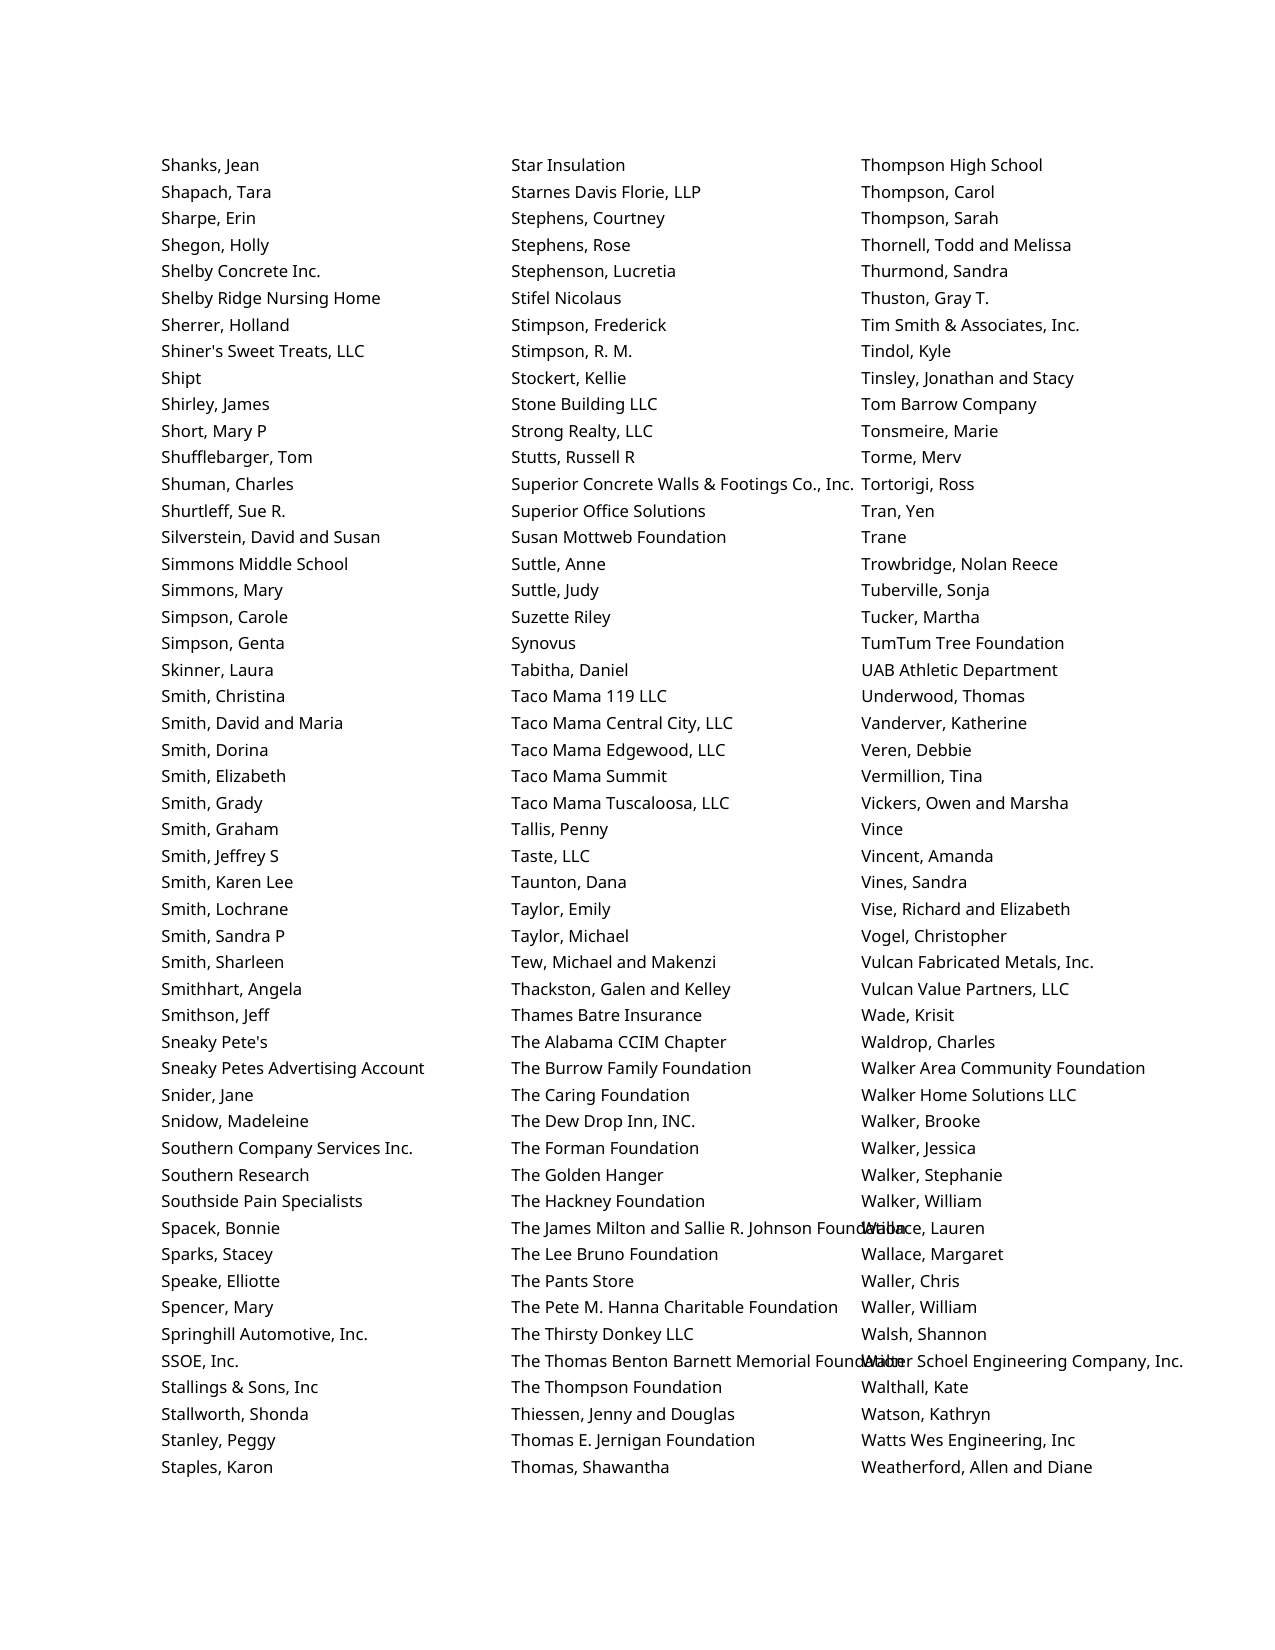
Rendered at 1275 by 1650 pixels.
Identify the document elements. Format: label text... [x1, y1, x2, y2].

table_cell Suttle, Anne [500, 549, 813, 575]
table_cell Short, Mary P [150, 416, 463, 442]
table_cell Trane [850, 522, 1275, 548]
table_cell Smith, Graham [150, 814, 463, 841]
table_cell Sherrer, Holland [150, 309, 463, 336]
table_cell Trowbridge, Nolan Reece [850, 549, 1275, 575]
table_cell Stallworth, Shonda [150, 1399, 463, 1425]
table_cell The Hackney Foundation [500, 1186, 813, 1212]
table_cell Stanley, Peggy [150, 1425, 463, 1452]
table_cell Springhill Automotive, Inc. [150, 1319, 463, 1345]
table_cell The Caring Foundation [500, 1080, 813, 1106]
table_cell Taylor, Emily [500, 894, 813, 920]
table_cell Watts Wes Engineering, Inc [850, 1425, 1275, 1452]
table_cell Simpson, Carole [150, 602, 463, 628]
table_cell Stallings & Sons, Inc [150, 1372, 463, 1398]
table_cell Tuberville, Sonja [850, 575, 1275, 602]
table_cell Smithson, Jeff [150, 1000, 463, 1027]
table_cell Wallace, Lauren [850, 1213, 1275, 1239]
table_cell Thuston, Gray T. [850, 283, 1275, 309]
table_cell Smith, Dorina [150, 734, 463, 761]
table_cell Vines, Sandra [850, 867, 1275, 894]
table_cell Tabitha, Daniel [500, 655, 813, 681]
table_cell Taylor, Michael [500, 920, 813, 947]
table_cell Speake, Elliotte [150, 1266, 463, 1292]
table_cell Stifel Nicolaus [500, 283, 813, 309]
table_cell Tinsley, Jonathan and Stacy [850, 363, 1275, 389]
table_cell Tew, Michael and Makenzi [500, 947, 813, 973]
table_cell Tucker, Martha [850, 602, 1275, 628]
table_cell Spencer, Mary [150, 1292, 463, 1319]
table_cell Shelby Concrete Inc. [150, 256, 463, 283]
table_cell Southside Pain Specialists [150, 1186, 463, 1212]
table_cell Shapach, Tara [150, 177, 463, 203]
table_cell Snidow, Madeleine [150, 1106, 463, 1133]
table_cell The Dew Drop Inn, INC. [500, 1106, 813, 1133]
table_cell Walter Schoel Engineering Company, Inc. [850, 1345, 1275, 1372]
table_cell Spacek, Bonnie [150, 1213, 463, 1239]
table_cell Walker, William [850, 1186, 1275, 1212]
table_cell Tran, Yen [850, 495, 1275, 522]
table_cell Tim Smith & Associates, Inc. [850, 309, 1275, 336]
table_cell Walker, Stephanie [850, 1159, 1275, 1186]
table_cell Stephenson, Lucretia [500, 256, 813, 283]
table_cell Watson, Kathryn [850, 1399, 1275, 1425]
table_cell Underwood, Thomas [850, 681, 1275, 708]
table_cell Thurmond, Sandra [850, 256, 1275, 283]
table_cell Shipt [150, 363, 463, 389]
table_cell Synovus [500, 628, 813, 655]
table_cell Veren, Debbie [850, 734, 1275, 761]
table_cell Sharpe, Erin [150, 203, 463, 230]
table_cell Suzette Riley [500, 602, 813, 628]
table_cell The Golden Hanger [500, 1159, 813, 1186]
table_cell Taste, LLC [500, 841, 813, 867]
table_cell Waller, William [850, 1292, 1275, 1319]
table_cell Stephens, Courtney [500, 203, 813, 230]
table_cell Taco Mama Tuscaloosa, LLC [500, 788, 813, 814]
table_cell Thompson, Sarah [850, 203, 1275, 230]
table_cell The Burrow Family Foundation [500, 1053, 813, 1080]
table_cell Stephens, Rose [500, 230, 813, 256]
table_cell Thomas, Shawantha [500, 1452, 813, 1478]
table_cell The Lee Bruno Foundation [500, 1239, 813, 1266]
table_cell Staples, Karon [150, 1452, 463, 1478]
table_cell Skinner, Laura [150, 655, 463, 681]
table_cell Tonsmeire, Marie [850, 416, 1275, 442]
table_cell Waldrop, Charles [850, 1027, 1275, 1053]
table_cell Thomas E. Jernigan Foundation [500, 1425, 813, 1452]
table_cell Walker Home Solutions LLC [850, 1080, 1275, 1106]
table_cell Smithhart, Angela [150, 974, 463, 1000]
table_cell Torme, Merv [850, 442, 1275, 469]
table_cell The Pete M. Hanna Charitable Foundation [500, 1292, 813, 1319]
table_cell Smith, Sandra P [150, 920, 463, 947]
table_cell Thames Batre Insurance [500, 1000, 813, 1027]
table_cell Strong Realty, LLC [500, 416, 813, 442]
table_cell Vogel, Christopher [850, 920, 1275, 947]
table_cell Smith, Grady [150, 788, 463, 814]
table_cell Simmons Middle School [150, 549, 463, 575]
table_cell The Forman Foundation [500, 1133, 813, 1159]
table_cell Shiner's Sweet Treats, LLC [150, 336, 463, 362]
table_cell Wade, Krisit [850, 1000, 1275, 1027]
table_cell Thompson, Carol [850, 177, 1275, 203]
table_cell Southern Company Services Inc. [150, 1133, 463, 1159]
table_cell Smith, Christina [150, 681, 463, 708]
table_cell The Thirsty Donkey LLC [500, 1319, 813, 1345]
table_cell Shegon, Holly [150, 230, 463, 256]
table_cell The Alabama CCIM Chapter [500, 1027, 813, 1053]
table_cell Walthall, Kate [850, 1372, 1275, 1398]
table_cell Shelby Ridge Nursing Home [150, 283, 463, 309]
table_cell Tindol, Kyle [850, 336, 1275, 362]
table_cell Sneaky Petes Advertising Account [150, 1053, 463, 1080]
table_cell Thiessen, Jenny and Douglas [500, 1399, 813, 1425]
table_cell Southern Research [150, 1159, 463, 1186]
table_cell Smith, Sharleen [150, 947, 463, 973]
table_cell Suttle, Judy [500, 575, 813, 602]
table_cell Stutts, Russell R [500, 442, 813, 469]
table_cell Walker, Brooke [850, 1106, 1275, 1133]
table_cell Shirley, James [150, 389, 463, 416]
table_cell Sparks, Stacey [150, 1239, 463, 1266]
table_cell Vickers, Owen and Marsha [850, 788, 1275, 814]
table_cell Vulcan Value Partners, LLC [850, 974, 1275, 1000]
table_cell Tortorigi, Ross [850, 469, 1275, 495]
table_cell Sneaky Pete's [150, 1027, 463, 1053]
table_cell Snider, Jane [150, 1080, 463, 1106]
table_cell Shufflebarger, Tom [150, 442, 463, 469]
table_cell The Pants Store [500, 1266, 813, 1292]
table_cell Vulcan Fabricated Metals, Inc. [850, 947, 1275, 973]
table_cell Wallace, Margaret [850, 1239, 1275, 1266]
table_cell Stone Building LLC [500, 389, 813, 416]
table_cell Taco Mama Central City, LLC [500, 708, 813, 734]
table_cell Shurtleff, Sue R. [150, 495, 463, 522]
table_cell The James Milton and Sallie R. Johnson Foundation [500, 1213, 813, 1239]
table_cell Waller, Chris [850, 1266, 1275, 1292]
table_cell Taunton, Dana [500, 867, 813, 894]
table_cell Vincent, Amanda [850, 841, 1275, 867]
table_cell Smith, Karen Lee [150, 867, 463, 894]
table_cell UAB Athletic Department [850, 655, 1275, 681]
table_cell Smith, Elizabeth [150, 761, 463, 787]
table_cell Shuman, Charles [150, 469, 463, 495]
table_cell Stockert, Kellie [500, 363, 813, 389]
table_cell Walsh, Shannon [850, 1319, 1275, 1345]
table_cell Thornell, Todd and Melissa [850, 230, 1275, 256]
table_cell TumTum Tree Foundation [850, 628, 1275, 655]
table_cell Superior Concrete Walls & Footings Co., Inc. [500, 469, 813, 495]
table_cell The Thompson Foundation [500, 1372, 813, 1398]
table_cell Thompson High School [850, 150, 1275, 177]
table_cell Silverstein, David and Susan [150, 522, 463, 548]
table_cell Smith, David and Maria [150, 708, 463, 734]
table_cell Simpson, Genta [150, 628, 463, 655]
table_cell Tallis, Penny [500, 814, 813, 841]
table_cell Smith, Jeffrey S [150, 841, 463, 867]
table_cell Tom Barrow Company [850, 389, 1275, 416]
table_cell Walker Area Community Foundation [850, 1053, 1275, 1080]
table_cell Shanks, Jean [150, 150, 463, 177]
table_cell Stimpson, Frederick [500, 309, 813, 336]
table_cell Stimpson, R. M. [500, 336, 813, 362]
table_cell Smith, Lochrane [150, 894, 463, 920]
table_cell Taco Mama 119 LLC [500, 681, 813, 708]
table_cell Taco Mama Edgewood, LLC [500, 734, 813, 761]
table_cell Starnes Davis Florie, LLP [500, 177, 813, 203]
table_cell Taco Mama Summit [500, 761, 813, 787]
table_cell SSOE, Inc. [150, 1345, 463, 1372]
table_cell Vermillion, Tina [850, 761, 1275, 787]
table_cell The Thomas Benton Barnett Memorial Foundation [500, 1345, 813, 1372]
table_cell Superior Office Solutions [500, 495, 813, 522]
table_cell Vise, Richard and Elizabeth [850, 894, 1275, 920]
table_cell Vanderver, Katherine [850, 708, 1275, 734]
table_cell Star Insulation [500, 150, 813, 177]
table_cell Thackston, Galen and Kelley [500, 974, 813, 1000]
table_cell Simmons, Mary [150, 575, 463, 602]
table_cell Walker, Jessica [850, 1133, 1275, 1159]
table_cell Susan Mottweb Foundation [500, 522, 813, 548]
table_cell Weatherford, Allen and Diane [850, 1452, 1275, 1478]
table_cell Vince [850, 814, 1275, 841]
